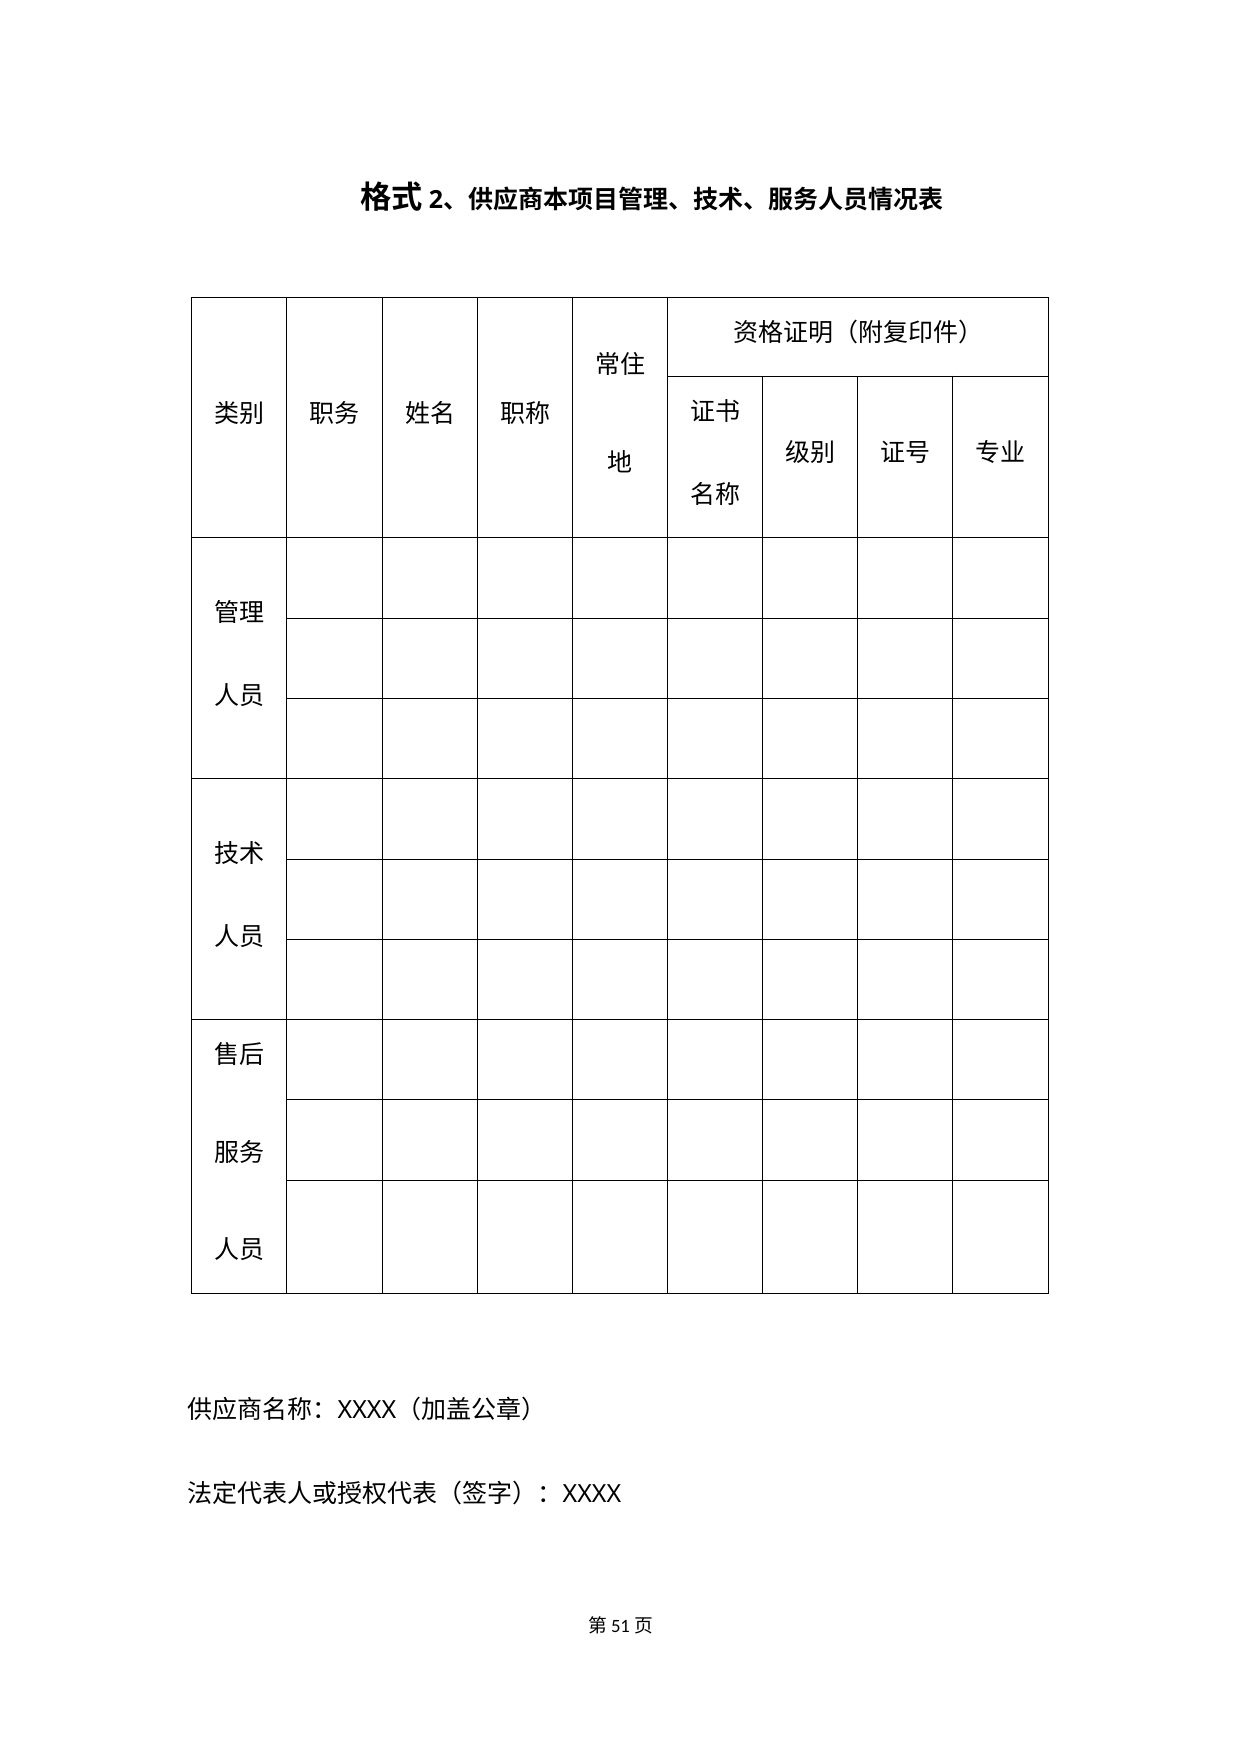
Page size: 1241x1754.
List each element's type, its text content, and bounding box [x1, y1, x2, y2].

table_cell [383, 1100, 477, 1180]
table_cell [668, 538, 762, 617]
table_cell [383, 619, 477, 698]
table_header 职称 [478, 298, 572, 537]
table_cell [573, 1100, 667, 1180]
table_cell [383, 860, 477, 939]
table_cell [478, 1100, 572, 1180]
table_cell [763, 940, 857, 1019]
table_cell [573, 1181, 667, 1293]
table_cell [478, 1020, 572, 1099]
table_cell [287, 1181, 382, 1293]
table_cell [287, 779, 382, 858]
table_cell [858, 1020, 952, 1099]
table_header 常住地 [573, 298, 667, 537]
table_header 类别 [192, 298, 286, 537]
table_cell [287, 1100, 382, 1180]
table_cell [383, 940, 477, 1019]
table_cell [383, 699, 477, 778]
table_cell [953, 538, 1048, 617]
table_cell [287, 860, 382, 939]
table_cell [953, 619, 1048, 698]
table_cell 专业 [953, 377, 1048, 537]
table_cell [478, 699, 572, 778]
table_cell [763, 1100, 857, 1180]
table_cell [763, 699, 857, 778]
table_cell [858, 1181, 952, 1293]
table_cell [478, 940, 572, 1019]
table_cell [668, 619, 762, 698]
table_cell [287, 699, 382, 778]
table_header 职务 [287, 298, 382, 537]
table_cell [953, 1020, 1048, 1099]
table_cell [668, 699, 762, 778]
table_cell [763, 619, 857, 698]
table_cell [478, 1181, 572, 1293]
table_cell [763, 860, 857, 939]
table_cell [478, 779, 572, 858]
table_cell [953, 779, 1048, 858]
table_header 资格证明（附复印件） [668, 298, 1048, 376]
table_cell [573, 940, 667, 1019]
table_cell 售后服务人员 [192, 1020, 286, 1293]
table_cell 级别 [763, 377, 857, 537]
text 供应商名称：XXXX（加盖公章） [187, 1376, 1053, 1441]
table_cell [478, 619, 572, 698]
table_cell 证号 [858, 377, 952, 537]
table_cell [573, 860, 667, 939]
table_cell [953, 699, 1048, 778]
table_cell [953, 860, 1048, 939]
table_cell [287, 1020, 382, 1099]
table_cell [858, 1100, 952, 1180]
table_cell [858, 779, 952, 858]
table_cell [573, 1020, 667, 1099]
table_header 姓名 [383, 298, 477, 537]
table_cell [573, 779, 667, 858]
table_cell [763, 1020, 857, 1099]
table_cell 证书 名称 [668, 377, 762, 537]
table_cell [383, 779, 477, 858]
table_cell [573, 619, 667, 698]
table_cell [668, 1020, 762, 1099]
table_cell [573, 699, 667, 778]
table_cell [668, 860, 762, 939]
table_cell [858, 538, 952, 617]
table_cell [858, 860, 952, 939]
table_cell [953, 1181, 1048, 1293]
table_cell [858, 619, 952, 698]
text 法定代表人或授权代表（签字）：XXXX [187, 1459, 1053, 1524]
table_cell [668, 940, 762, 1019]
table_cell [668, 1100, 762, 1180]
table_cell [478, 860, 572, 939]
table_cell [668, 779, 762, 858]
table_cell 技术 人员 [192, 779, 286, 1019]
table_cell [858, 699, 952, 778]
table_cell [763, 779, 857, 858]
table_cell [763, 1181, 857, 1293]
table_cell [478, 538, 572, 617]
table_cell [383, 538, 477, 617]
table_cell [383, 1020, 477, 1099]
table_cell [953, 1100, 1048, 1180]
table_cell [953, 940, 1048, 1019]
text 格式2、供应商本项目管理、技术、服务人员情况表 [187, 162, 1053, 227]
table_cell [287, 940, 382, 1019]
table_cell [573, 538, 667, 617]
table_cell [287, 538, 382, 617]
table_cell [287, 619, 382, 698]
table_cell [763, 538, 857, 617]
table_cell [858, 940, 952, 1019]
table_cell [668, 1181, 762, 1293]
table_cell [383, 1181, 477, 1293]
table_cell 管理 人员 [192, 538, 286, 778]
